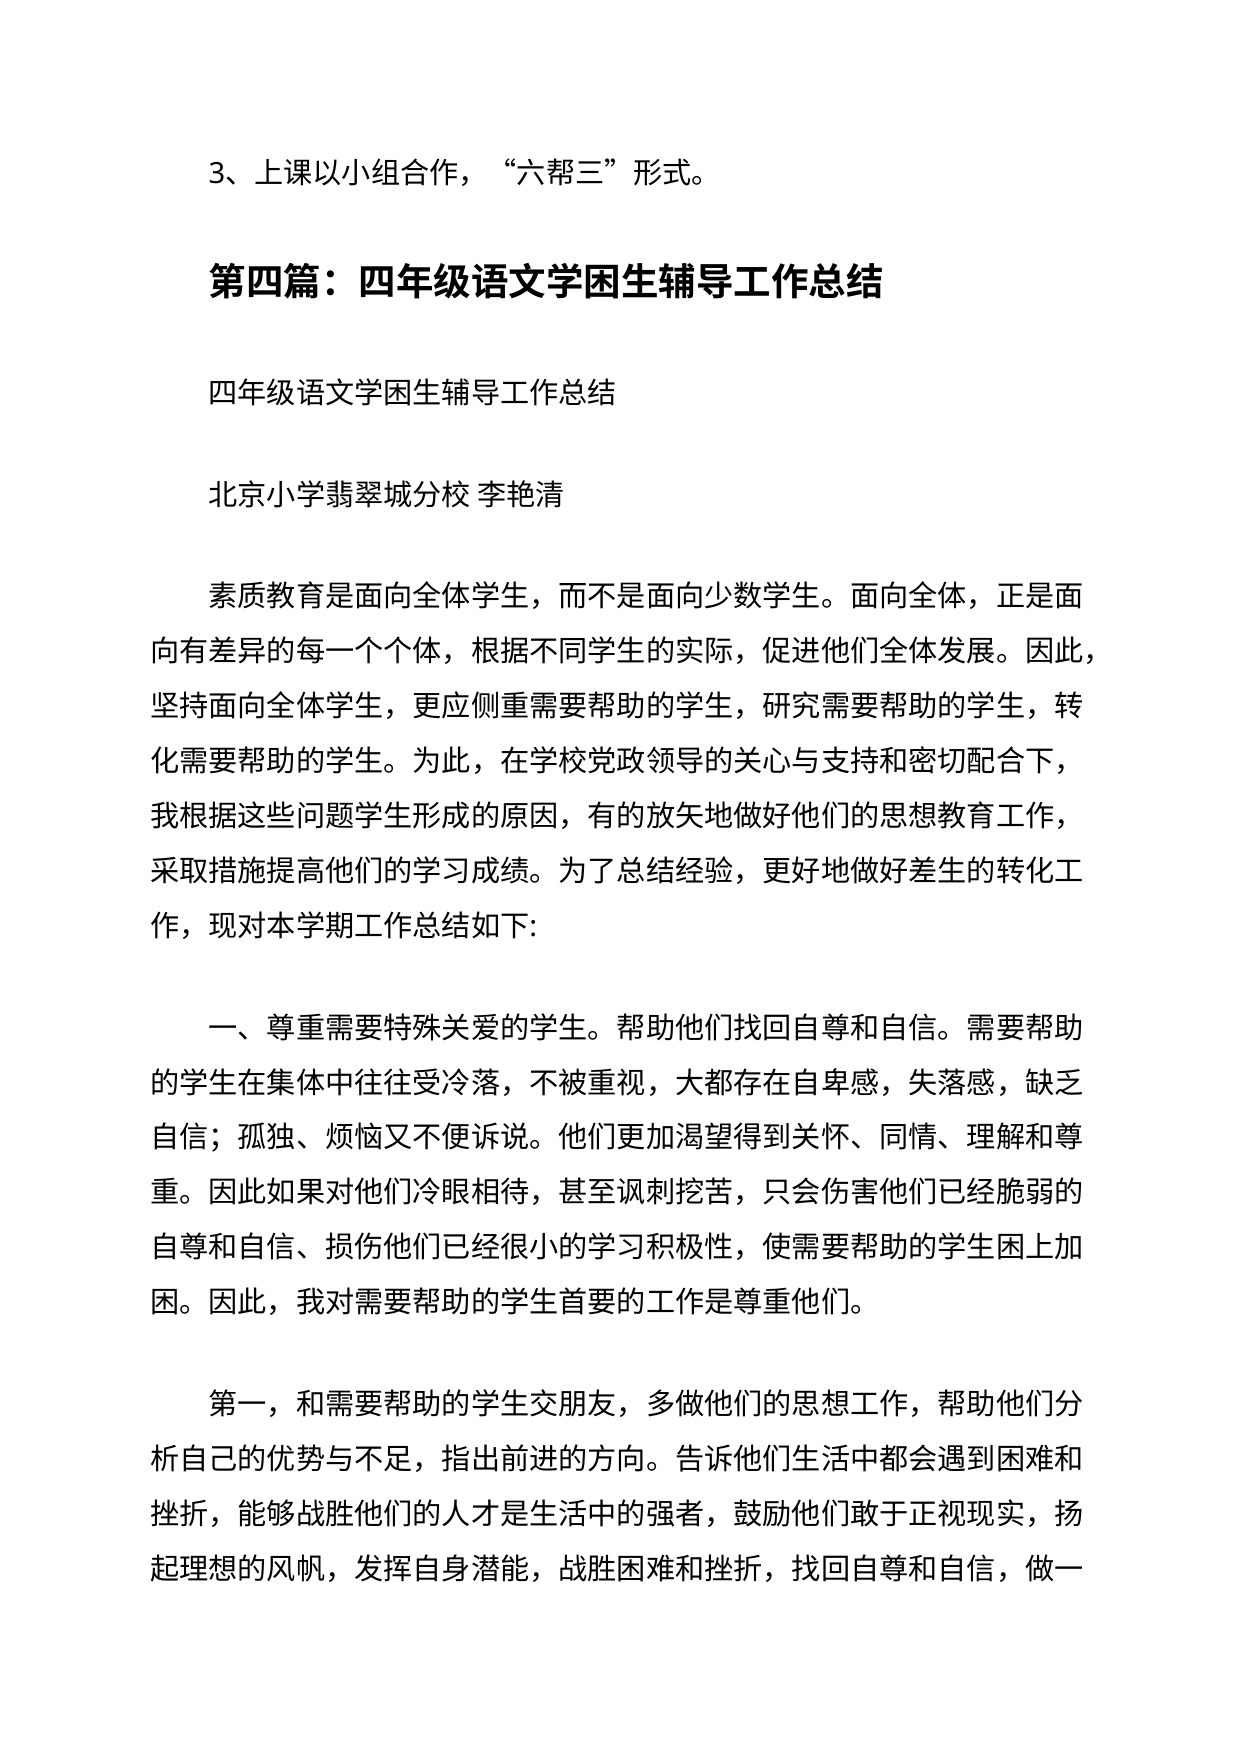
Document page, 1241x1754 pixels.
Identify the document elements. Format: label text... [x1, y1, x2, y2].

text 素质教育是面向全体学生，而不是面向少数学生。面向全体，正是面向有差异的每一个个体，根据不同学生的实际，促进他们全体发展。因此，坚持面向全体学生，更应侧重需要帮助的学生，研究需要帮助的学生，转化需要帮助的学生。为此，在学校党政领导的关心与支持和密切配合下，我根据这些问题学生形成的原因，有的放矢地做好他们的思想教育工作，采取措施提高他们的学习成绩。为了总结经验，更好地做好差生的转化工作，现对本学期工作总结如下: [150, 573, 1090, 945]
text 北京小学翡翠城分校 李艳清 [150, 471, 1090, 513]
text 3、上课以小组合作，“六帮三”形式。 [150, 150, 1090, 192]
text 一、尊重需要特殊关爱的学生。帮助他们找回自尊和自信。需要帮助的学生在集体中往往受冷落，不被重视，大都存在自卑感，失落感，缺乏自信；孤独、烦恼又不便诉说。他们更加渴望得到关怀、同情、理解和尊重。因此如果对他们冷眼相待，甚至讽刺挖苦，只会伤害他们已经脆弱的自尊和自信、损伤他们已经很小的学习积极性，使需要帮助的学生困上加困。因此，我对需要帮助的学生首要的工作是尊重他们。 [150, 1004, 1090, 1321]
text 四年级语文学困生辅导工作总结 [150, 369, 1090, 412]
text 第四篇：四年级语文学困生辅导工作总结 [150, 252, 1090, 306]
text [150, 1381, 1090, 1587]
